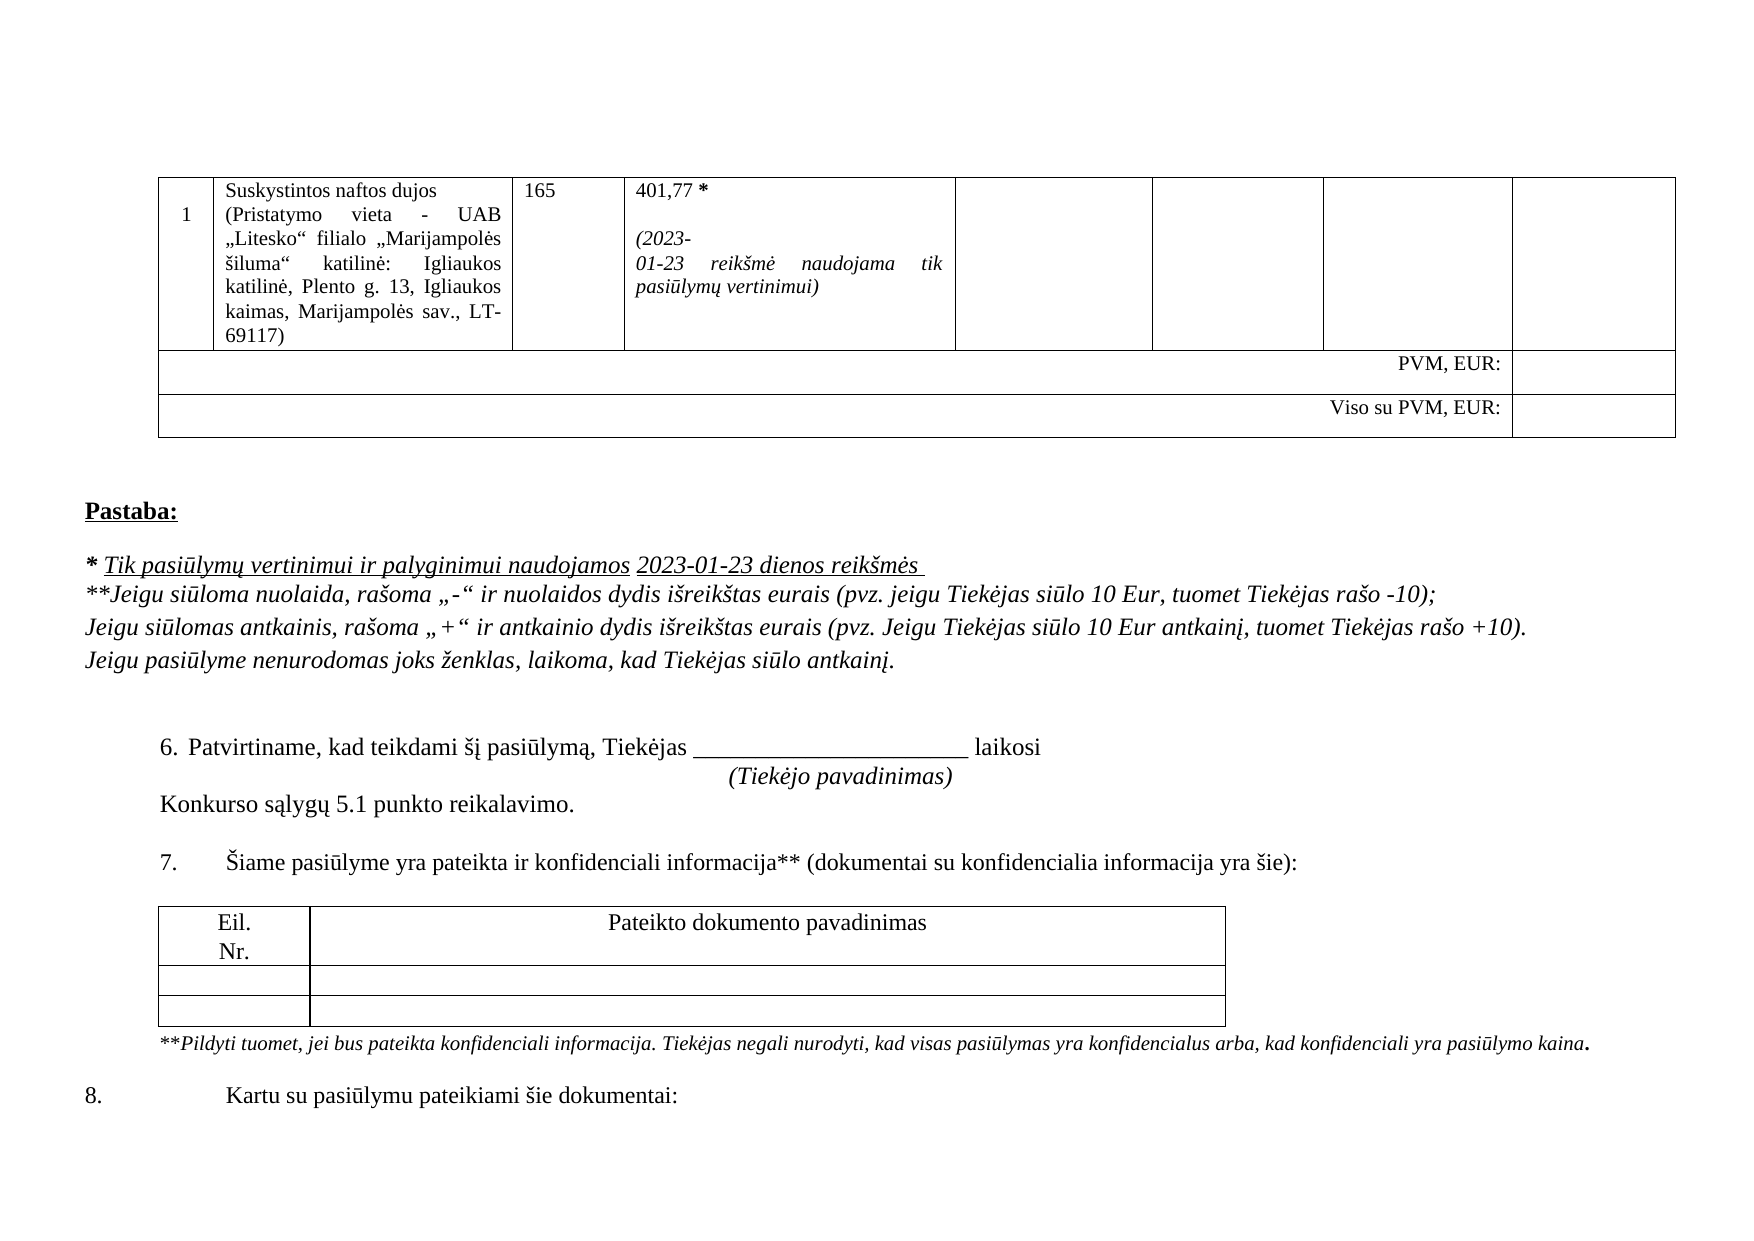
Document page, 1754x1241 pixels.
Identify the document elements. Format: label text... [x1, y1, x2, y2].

list Šiame pasiūlyme yra pateikta ir konfidenciali informacija** (dokumentai su konfidencialia informacija yra šie): [84, 847, 1653, 877]
table_cell [1513, 351, 1675, 394]
table_cell 401,77 * (2023- 01-23 reikšmė naudojama tik pasiūlymų vertinimui) [625, 178, 955, 350]
list Jeigu pasiūlyme nenurodomas joks ženklas, laikoma, kad Tiekėjas siūlo antkainį. [84, 645, 1653, 674]
text (Tiekėjo pavadinimas) [684, 761, 1653, 789]
table_cell [1513, 178, 1675, 350]
table_cell [311, 966, 1225, 995]
table_cell Suskystintos naftos dujos (Pristatymo vieta - UAB „Litesko“ filialo „Marijampolės šiluma“ katilinė: Igliaukos katilinė, Plento g. 13, Igliaukos kaimas, Marijampolės sav., LT-69117) [214, 178, 512, 350]
table_cell [1324, 178, 1512, 350]
table_cell [1153, 178, 1323, 350]
list Jeigu siūlomas antkainis, rašoma „+“ ir antkainio dydis išreikštas eurais (pvz. Jeigu Tiekėjas siūlo 10 Eur antkainį, tuomet Tiekėjas rašo +10). [84, 612, 1653, 641]
table_cell [956, 178, 1152, 350]
table_cell [159, 996, 309, 1026]
table_header Eil. Nr. [159, 907, 309, 965]
table_header Pateikto dokumento pavadinimas [311, 907, 1225, 965]
table_cell 165 [513, 178, 624, 350]
table_cell [159, 966, 309, 995]
text **Pildyti tuomet, jei bus pateikta konfidenciali informacija. Tiekėjas negali nurodyti, kad visas pasiūlymas yra konfidencialus arba, kad konfidenciali yra pasiūlymo kaina. [84, 1027, 1653, 1056]
table_cell [1513, 395, 1675, 437]
table_cell PVM, EUR: [159, 351, 1512, 394]
list **Jeigu siūloma nuolaida, rašoma „-“ ir nuolaidos dydis išreikštas eurais (pvz. jeigu Tiekėjas siūlo 10 Eur, tuomet Tiekėjas rašo -10); [84, 579, 1653, 608]
list Kartu su pasiūlymu pateikiami šie dokumentai: [84, 1080, 1653, 1109]
table_cell Viso su PVM, EUR: [159, 395, 1512, 437]
text Konkurso sąlygų 5.1 punkto reikalavimo. [159, 789, 1653, 818]
table_cell [311, 996, 1225, 1026]
text * Tik pasiūlymų vertinimui ir palyginimui naudojamos 2023-01-23 dienos reikšmės [84, 550, 1653, 579]
table_cell 1 [159, 178, 213, 350]
list Patvirtiname, kad teikdami šį pasiūlymą, Tiekėjas ______________________ laikosi [159, 732, 1653, 761]
list Pastaba: [84, 496, 1653, 525]
